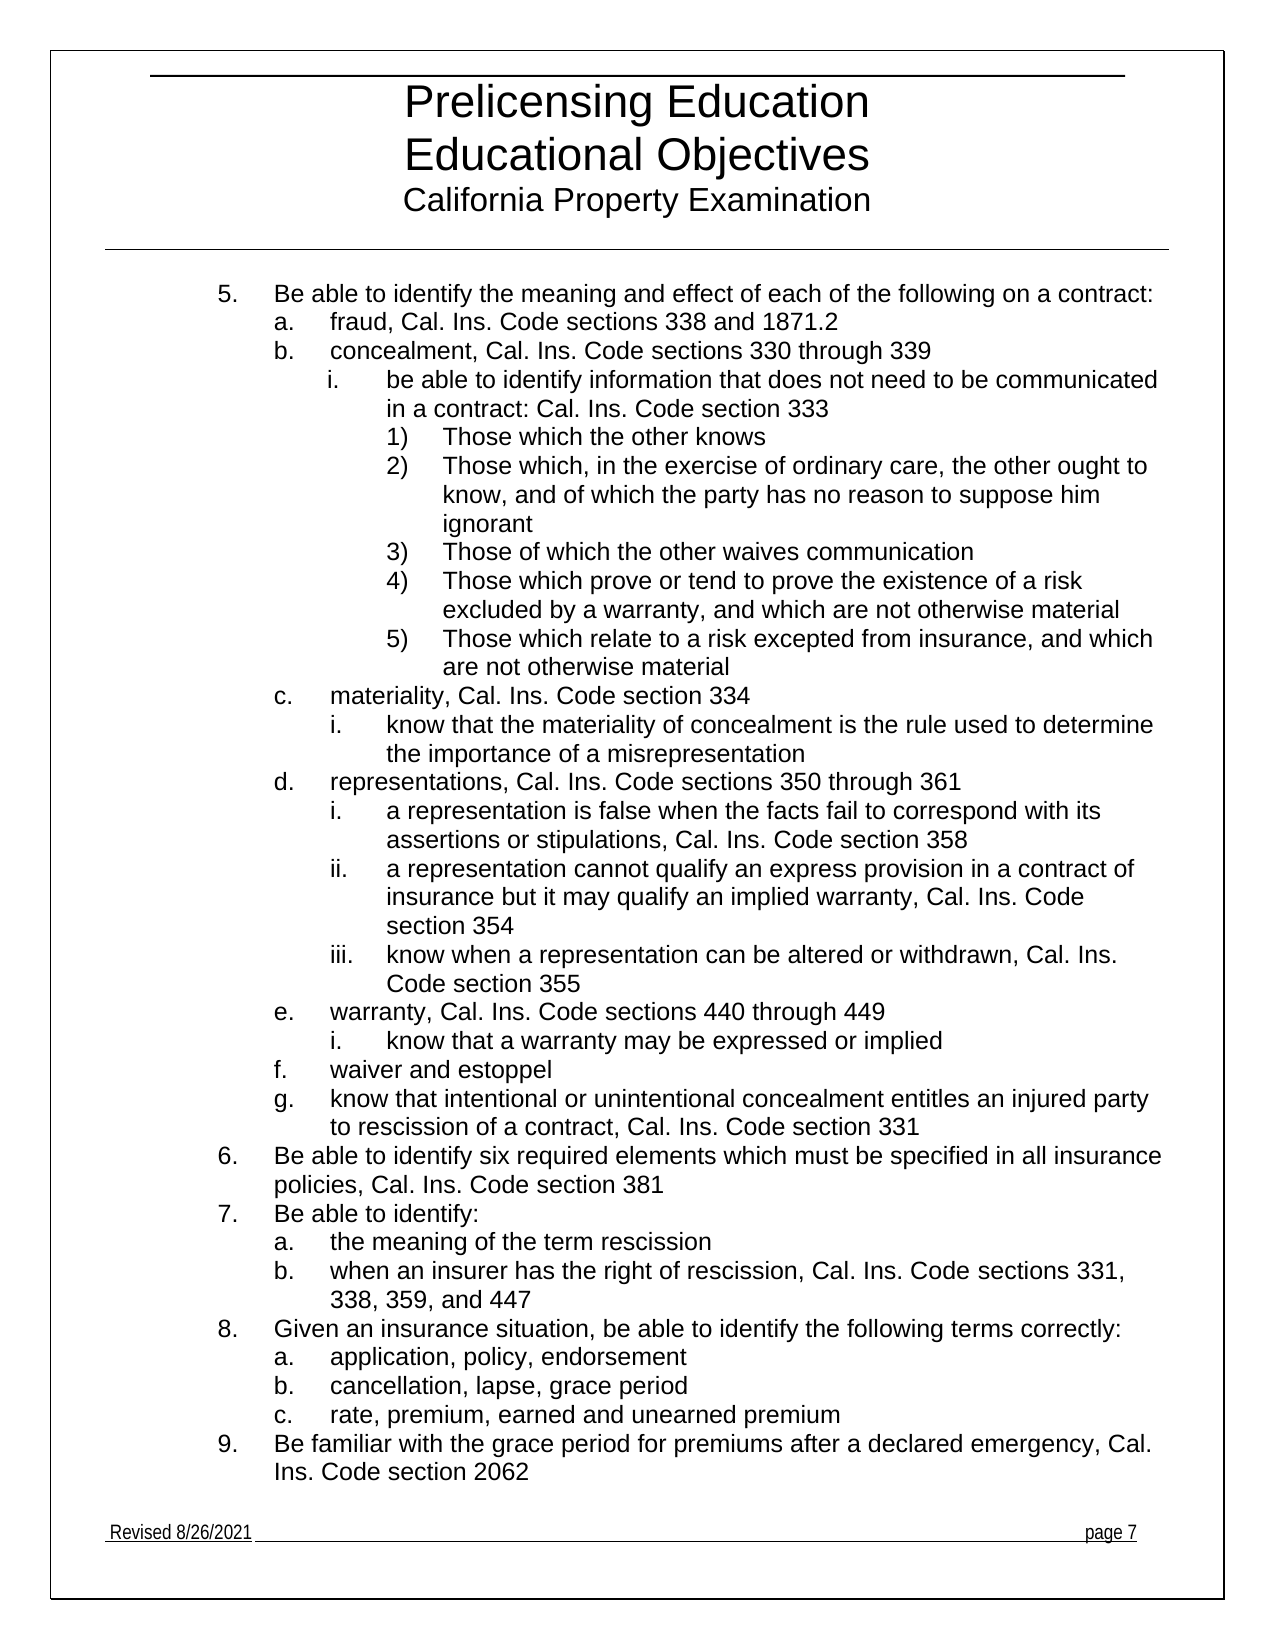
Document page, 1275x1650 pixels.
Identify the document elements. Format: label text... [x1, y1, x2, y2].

text 5. Be able to identify the meaning and effect of each of the following on a contract: [217, 279, 1169, 307]
text 2) Those which, in the exercise of ordinary care, the other ought to know, and of which the party has no reason to suppose him ignorant [386, 451, 1169, 537]
text 8. Given an insurance situation, be able to identify the following terms correctly: [217, 1314, 1169, 1342]
text b. concealment, Cal. Ins. Code sections 330 through 339 [274, 336, 1169, 365]
text f. waiver and estoppel [180, 1055, 1169, 1084]
text c. rate, premium, earned and unearned premium [274, 1400, 1169, 1429]
text a. fraud, Cal. Ins. Code sections 338 and 1871.2 [274, 307, 1169, 336]
text 1) Those which the other knows [386, 422, 1169, 451]
text b. cancellation, lapse, grace period [274, 1371, 1169, 1400]
text i. know that the materiality of concealment is the rule used to determine the importance of a misrepresentation [330, 710, 1169, 767]
text 5) Those which relate to a risk excepted from insurance, and which are not otherwise material [386, 624, 1169, 681]
text 3) Those of which the other waives communication [386, 537, 1169, 566]
text b. when an insurer has the right of rescission, Cal. Ins. Code sections 331, 338, 359, and 447 [274, 1256, 1169, 1314]
text g. know that intentional or unintentional concealment entitles an injured party to rescission of a contract, Cal. Ins. Code section 331 [274, 1084, 1169, 1141]
list know when a representation can be altered or withdrawn, Cal. Ins. Code section 355 [330, 940, 1169, 997]
list be able to identify information that does not need to be communicated in a contract: Cal. Ins. Code section 333 [339, 365, 1169, 422]
text a. the meaning of the term rescission [274, 1227, 1169, 1256]
text d. representations, Cal. Ins. Code sections 350 through 361 [274, 767, 1169, 796]
text 7. Be able to identify: [217, 1199, 1169, 1227]
list a representation is false when the facts fail to correspond with its assertions or stipulations, Cal. Ins. Code section 358 [330, 796, 1169, 854]
text 4) Those which prove or tend to prove the existence of a risk excluded by a warranty, and which are not otherwise material [386, 566, 1169, 624]
text 9. Be familiar with the grace period for premiums after a declared emergency, Cal. Ins. Code section 2062 [217, 1429, 1169, 1486]
text c. materiality, Cal. Ins. Code section 334 [274, 681, 1169, 710]
text a. application, policy, endorsement [274, 1342, 1169, 1371]
text i. know that a warranty may be expressed or implied [330, 1026, 1169, 1055]
text 6. Be able to identify six required elements which must be specified in all insurance policies, Cal. Ins. Code section 381 [217, 1141, 1169, 1199]
text e. warranty, Cal. Ins. Code sections 440 through 449 [274, 997, 1169, 1026]
list a representation cannot qualify an express provision in a contract of insurance but it may qualify an implied warranty, Cal. Ins. Code section 354 [330, 854, 1169, 940]
